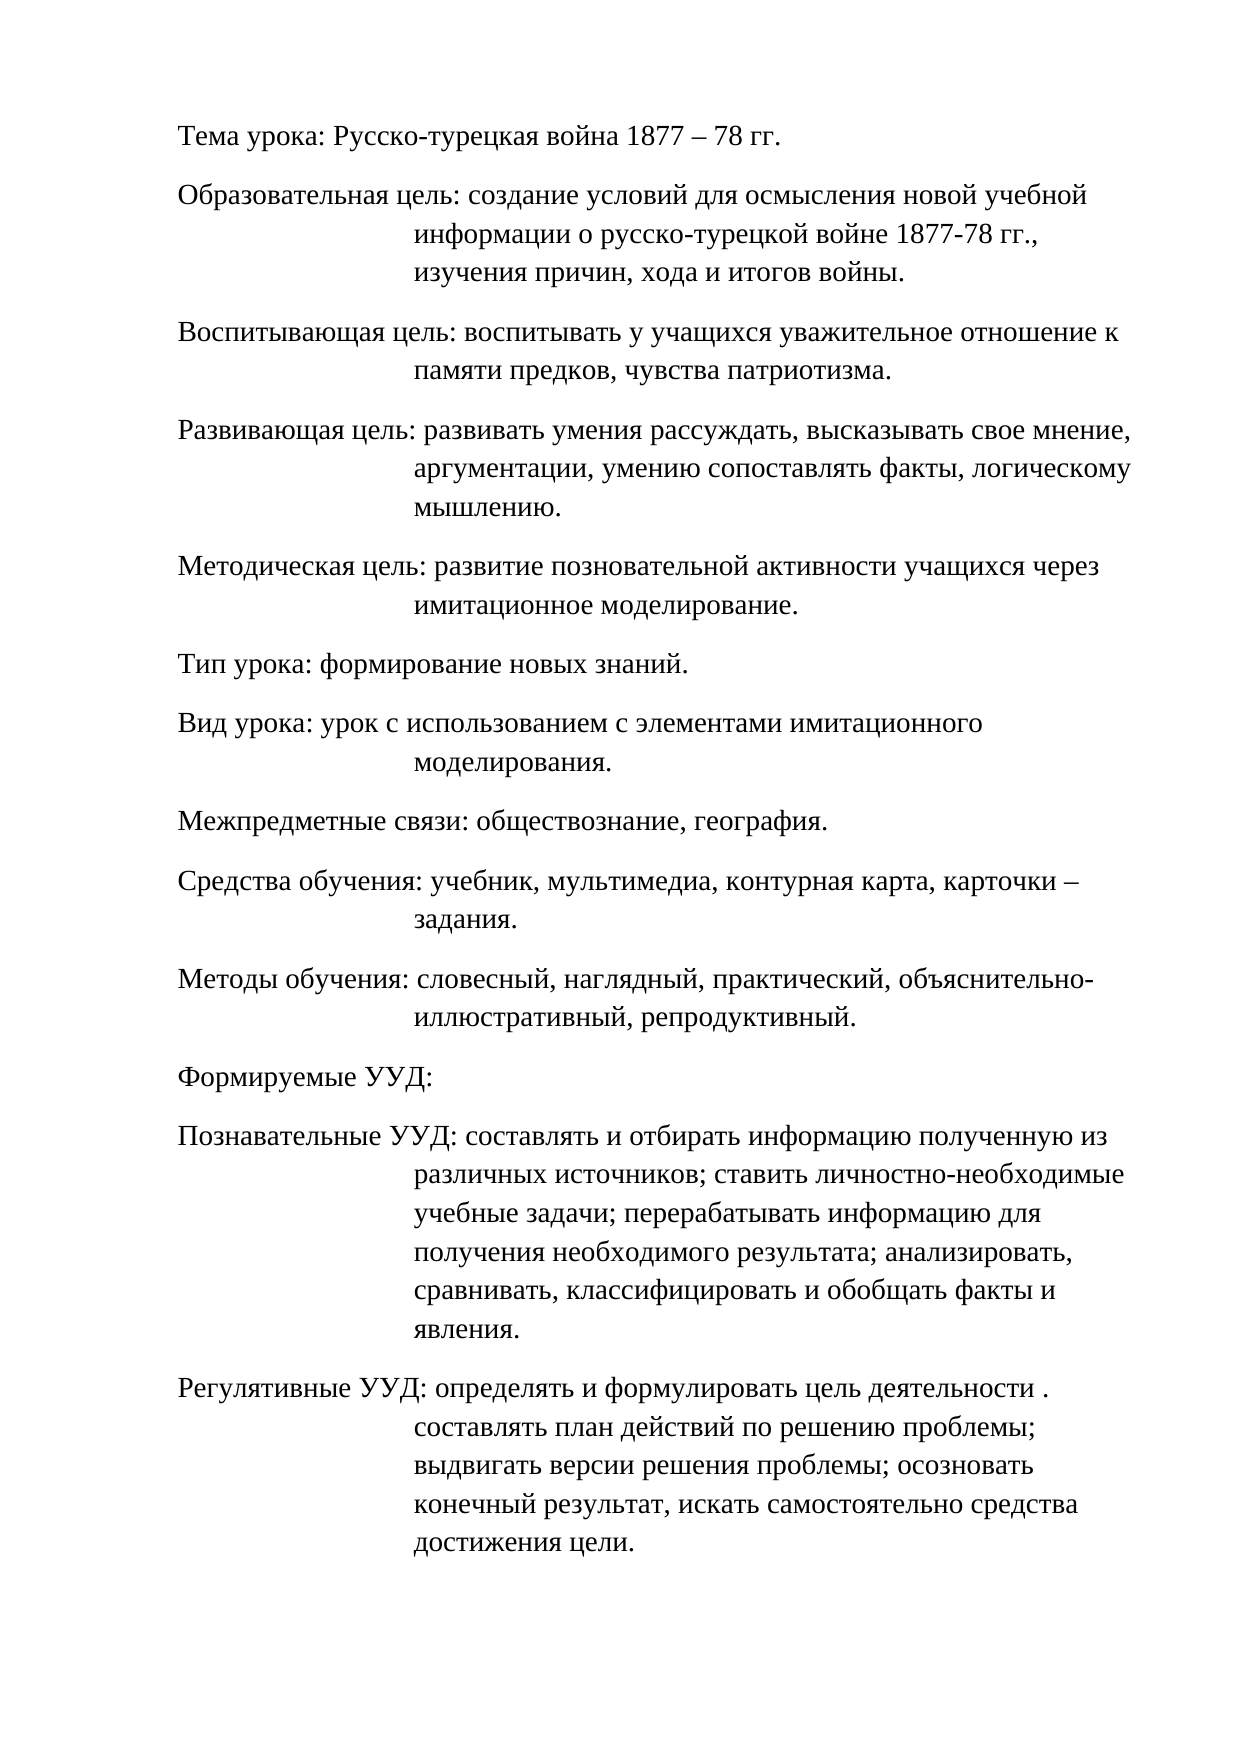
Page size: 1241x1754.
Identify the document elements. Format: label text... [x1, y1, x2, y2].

text Воспитывающая цель: воспитывать у учащихся уважительное отношение к памяти предков, чувства патриотизма. [177, 314, 1152, 386]
text Образовательная цель: создание условий для осмысления новой учебной информации о русско-турецкой войне 1877-78 гг., изучения причин, хода и итогов войны. [177, 177, 1152, 288]
text Вид урока: урок с использованием с элементами имитационного моделирования. [177, 706, 1152, 778]
text Методическая цель: развитие позновательной активности учащихся через имитационное моделирование. [177, 548, 1152, 620]
text Средства обучения: учебник, мультимедиа, контурная карта, карточки – задания. [177, 863, 1152, 935]
text Методы обучения: словесный, наглядный, практический, объяснительно-иллюстративный, репродуктивный. [177, 961, 1152, 1033]
text Регулятивные УУД: определять и формулировать цель деятельности . составлять план действий по решению проблемы; выдвигать версии решения проблемы; осозновать конечный результат, искать самостоятельно средства достижения цели. [177, 1370, 1152, 1558]
text Развивающая цель: развивать умения рассуждать, высказывать свое мнение, аргументации, умению сопоставлять факты, логическому мышлению. [177, 412, 1152, 522]
text Тема урока: Русско-турецкая война 1877 – 78 гг. [177, 118, 1152, 152]
text Познавательные УУД: составлять и отбирать информацию полученную из различных источников; ставить личностно-необходимые учебные задачи; перерабатывать информацию для получения необходимого результата; анализировать, сравнивать, классифицировать и обобщать факты и явления. [177, 1118, 1152, 1344]
text Формируемые УУД: [177, 1059, 1152, 1092]
text Тип урока: формирование новых знаний. [177, 646, 1152, 680]
text Межпредметные связи: обществознание, география. [177, 803, 1152, 837]
